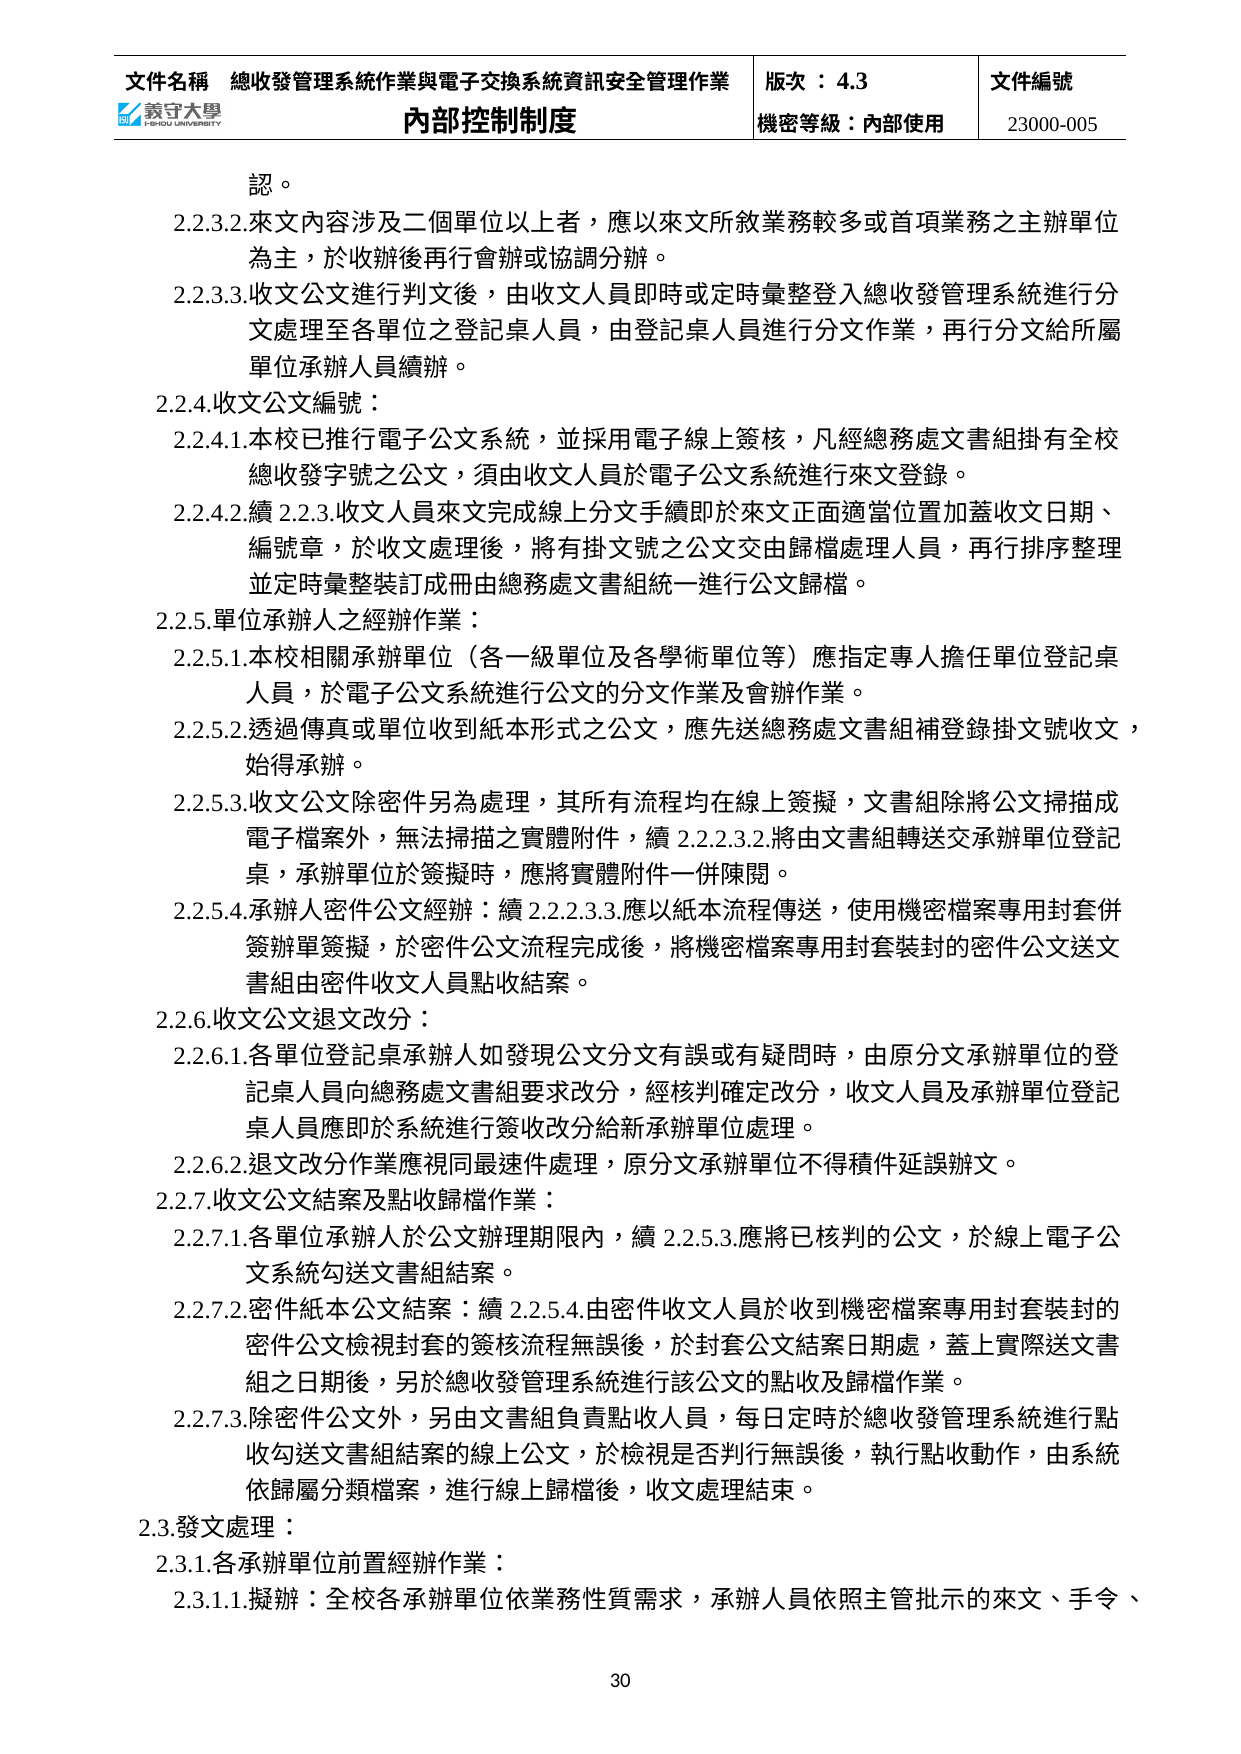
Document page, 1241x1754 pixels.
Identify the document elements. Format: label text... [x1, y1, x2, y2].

text 2.2.7.3.除密件公文外，另由文書組負責點收人員，每日定時於總收發管理系統進行點收勾送文書組結案的線上公文，於檢視是否判行無誤後，執行點收動作，由系統依歸屬分類檔案，進行線上歸檔後，收文處理結束。 [173, 1398, 1122, 1507]
text 2.2.3.2.來文內容涉及二個單位以上者，應以來文所敘業務較多或首項業務之主辦單位為主，於收辦後再行會辦或協調分辦。 [173, 202, 1122, 274]
text 2.2.7.1.各單位承辦人於公文辦理期限內，續2.2.5.3.應將已核判的公文，於線上電子公文系統勾送文書組結案。 [173, 1217, 1122, 1289]
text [173, 166, 1122, 202]
text 2.2.4.1.本校已推行電子公文系統，並採用電子線上簽核，凡經總務處文書組掛有全校總收發字號之公文，須由收文人員於電子公文系統進行來文登錄。 [173, 419, 1122, 492]
text 2.3.發文處理 ： [138, 1507, 1122, 1543]
text 2.2.6.收文公文退文改分： [156, 999, 1122, 1036]
text 2.3.1.各承辦單位前置經辦作業： [156, 1543, 1122, 1579]
text 2.2.5.3.收文公文除密件另為處理，其所有流程均在線上簽擬，文書組除將公文掃描成電子檔案外，無法掃描之實體附件，續2.2.2.3.2.將由文書組轉送交承辦單位登記桌，承辦單位於簽擬時，應將實體附件一併陳閱。 [173, 782, 1122, 891]
text 2.2.7.收文公文結案及點收歸檔作業： [156, 1181, 1122, 1217]
text 2.2.5.2.透過傳真或單位收到紙本形式之公文，應先送總務處文書組補登錄掛文號收文，始得承辦。 [173, 709, 1122, 782]
text 2.2.5.4.承辦人密件公文經辦：續2.2.2.3.3.應以紙本流程傳送，使用機密檔案專用封套併簽辦單簽擬，於密件公文流程完成後，將機密檔案專用封套裝封的密件公文送文書組由密件收文人員點收結案。 [173, 891, 1122, 999]
text 2.2.5.單位承辦人之經辦作業： [156, 601, 1122, 637]
text 2.2.6.2.退文改分作業應視同最速件處理，原分文承辦單位不得積件延誤辦文。 [173, 1144, 1122, 1181]
text 2.2.7.2.密件紙本公文結案：續2.2.5.4.由密件收文人員於收到機密檔案專用封套裝封的密件公文檢視封套的簽核流程無誤後，於封套公文結案日期處，蓋上實際送文書組之日期後，另於總收發管理系統進行該公文的點收及歸檔作業。 [173, 1289, 1122, 1398]
text 2.2.5.1.本校相關承辦單位（各一級單位及各學術單位等）應指定專人擔任單位登記桌人員，於電子公文系統進行公文的分文作業及會辦作業。 [173, 637, 1122, 709]
text 2.2.4.2.續2.2.3.收文人員來文完成線上分文手續即於來文正面適當位置加蓋收文日期、編號章，於收文處理後，將有掛文號之公文交由歸檔處理人員，再行排序整理並定時彙整裝訂成冊由總務處文書組統一進行公文歸檔。 [173, 492, 1122, 601]
text 2.2.6.1.各單位登記桌承辦人如發現公文分文有誤或有疑問時，由原分文承辦單位的登記桌人員向總務處文書組要求改分，經核判確定改分，收文人員及承辦單位登記桌人員應即於系統進行簽收改分給新承辦單位處理。 [173, 1036, 1122, 1144]
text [173, 1579, 1122, 1616]
text 2.2.4.收文公文編號： [156, 383, 1122, 419]
text 2.2.3.3.收文公文進行判文後，由收文人員即時或定時彙整登入總收發管理系統進行分文處理至各單位之登記桌人員，由登記桌人員進行分文作業，再行分文給所屬單位承辦人員續辦。 [173, 274, 1122, 383]
picture [115, 98, 226, 131]
